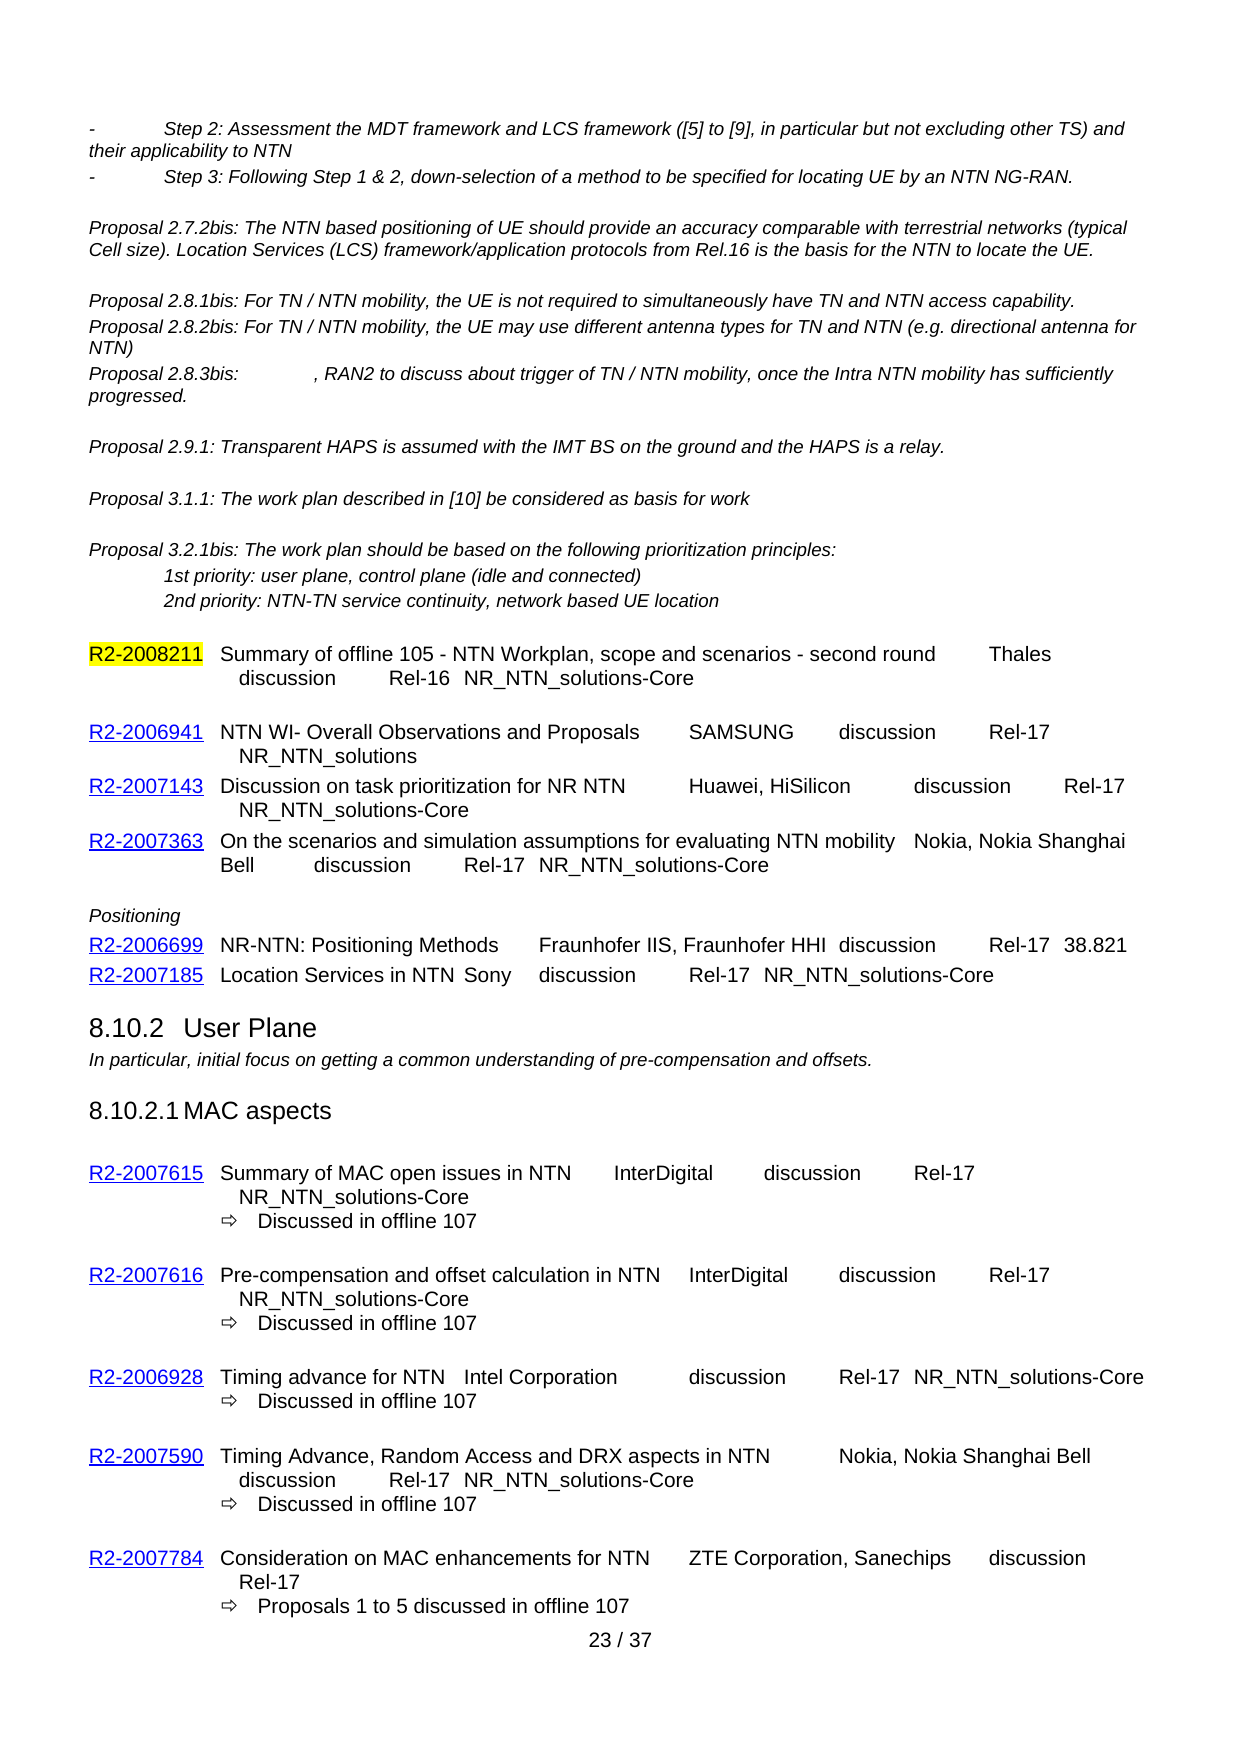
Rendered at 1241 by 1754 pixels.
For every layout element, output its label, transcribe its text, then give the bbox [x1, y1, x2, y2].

list Discussed in offline 107 [220, 1389, 1152, 1413]
text 1st priority: user plane, control plane (idle and connected) [89, 564, 1152, 586]
title R2-2007615 Summary of MAC open issues in NTN InterDigital discussion Rel-17 NR_NTN_solutions-Core [89, 1161, 1152, 1209]
text Proposal 2.7.2bis: The NTN based positioning of UE should provide an accuracy comparable with terrestrial networks (typical Cell size). Location Services (LCS) framework/application protocols from Rel.16 is the basis for the NTN to locate the UE. [89, 217, 1152, 260]
title R2-2006699 NR-NTN: Positioning Methods Fraunhofer IIS, Fraunhofer HHI discussion Rel-17 38.821 [89, 932, 1152, 956]
title R2-2007363 On the scenarios and simulation assumptions for evaluating NTN mobility Nokia, Nokia Shanghai Bell discussion Rel-17 NR_NTN_solutions-Core [89, 828, 1152, 876]
text Proposal 2.9.1: Transparent HAPS is assumed with the IMT BS on the ground and the HAPS is a relay. [89, 436, 1152, 457]
text Proposal 3.1.1: The work plan described in [10] be considered as basis for work [89, 487, 1152, 509]
title R2-2008211 Summary of offline 105 - NTN Workplan, scope and scenarios - second round Thales discussion Rel-16 NR_NTN_solutions-Core [89, 642, 1152, 690]
text Proposal 2.8.1bis: For TN / NTN mobility, the UE is not required to simultaneously have TN and NTN access capability. [89, 290, 1152, 311]
subtitle 8.10.2.1 MAC aspects [89, 1096, 1152, 1124]
title R2-2007590 Timing Advance, Random Access and DRX aspects in NTN Nokia, Nokia Shanghai Bell discussion Rel-17 NR_NTN_solutions-Core [89, 1443, 1152, 1491]
text - Step 2: Assessment the MDT framework and LCS framework ([5] to [9], in particular but not excluding other TS) and their applicability to NTN [89, 118, 1152, 161]
list Discussed in offline 107 [220, 1491, 1152, 1515]
title R2-2007143 Discussion on task prioritization for NR NTN Huawei, HiSilicon discussion Rel-17 NR_NTN_solutions-Core [89, 774, 1152, 822]
title R2-2007616 Pre-compensation and offset calculation in NTN InterDigital discussion Rel-17 NR_NTN_solutions-Core [89, 1263, 1152, 1311]
text Proposal 2.8.2bis: For TN / NTN mobility, the UE may use different antenna types for TN and NTN (e.g. directional antenna for NTN) [89, 316, 1152, 359]
list Discussed in offline 107 [220, 1209, 1152, 1233]
title R2-2007185 Location Services in NTN Sony discussion Rel-17 NR_NTN_solutions-Core [89, 963, 1152, 987]
title R2-2006928 Timing advance for NTN Intel Corporation discussion Rel-17 NR_NTN_solutions-Core [89, 1365, 1152, 1389]
text - Step 3: Following Step 1 & 2, down-selection of a method to be specified for locating UE by an NTN NG-RAN. [89, 165, 1152, 187]
subtitle 8.10.2 User Plane [89, 1012, 1152, 1043]
list Proposals 1 to 5 discussed in offline 107 [220, 1593, 1152, 1618]
list Discussed in offline 107 [220, 1311, 1152, 1335]
text Positioning [89, 904, 1152, 926]
text In particular, initial focus on getting a common understanding of pre-compensation and offsets. [89, 1049, 1152, 1071]
title R2-2007784 Consideration on MAC enhancements for NTN ZTE Corporation, Sanechips discussion Rel-17 [89, 1546, 1152, 1593]
title R2-2006941 NTN WI- Overall Observations and Proposals SAMSUNG discussion Rel-17 NR_NTN_solutions [89, 720, 1152, 768]
text 2nd priority: NTN-TN service continuity, network based UE location [89, 590, 1152, 612]
text Proposal 3.2.1bis: The work plan should be based on the following prioritization principles: [89, 539, 1152, 560]
text Proposal 2.8.3bis: , RAN2 to discuss about trigger of TN / NTN mobility, once the Intra NTN mobility has sufficiently progressed. [89, 363, 1152, 406]
